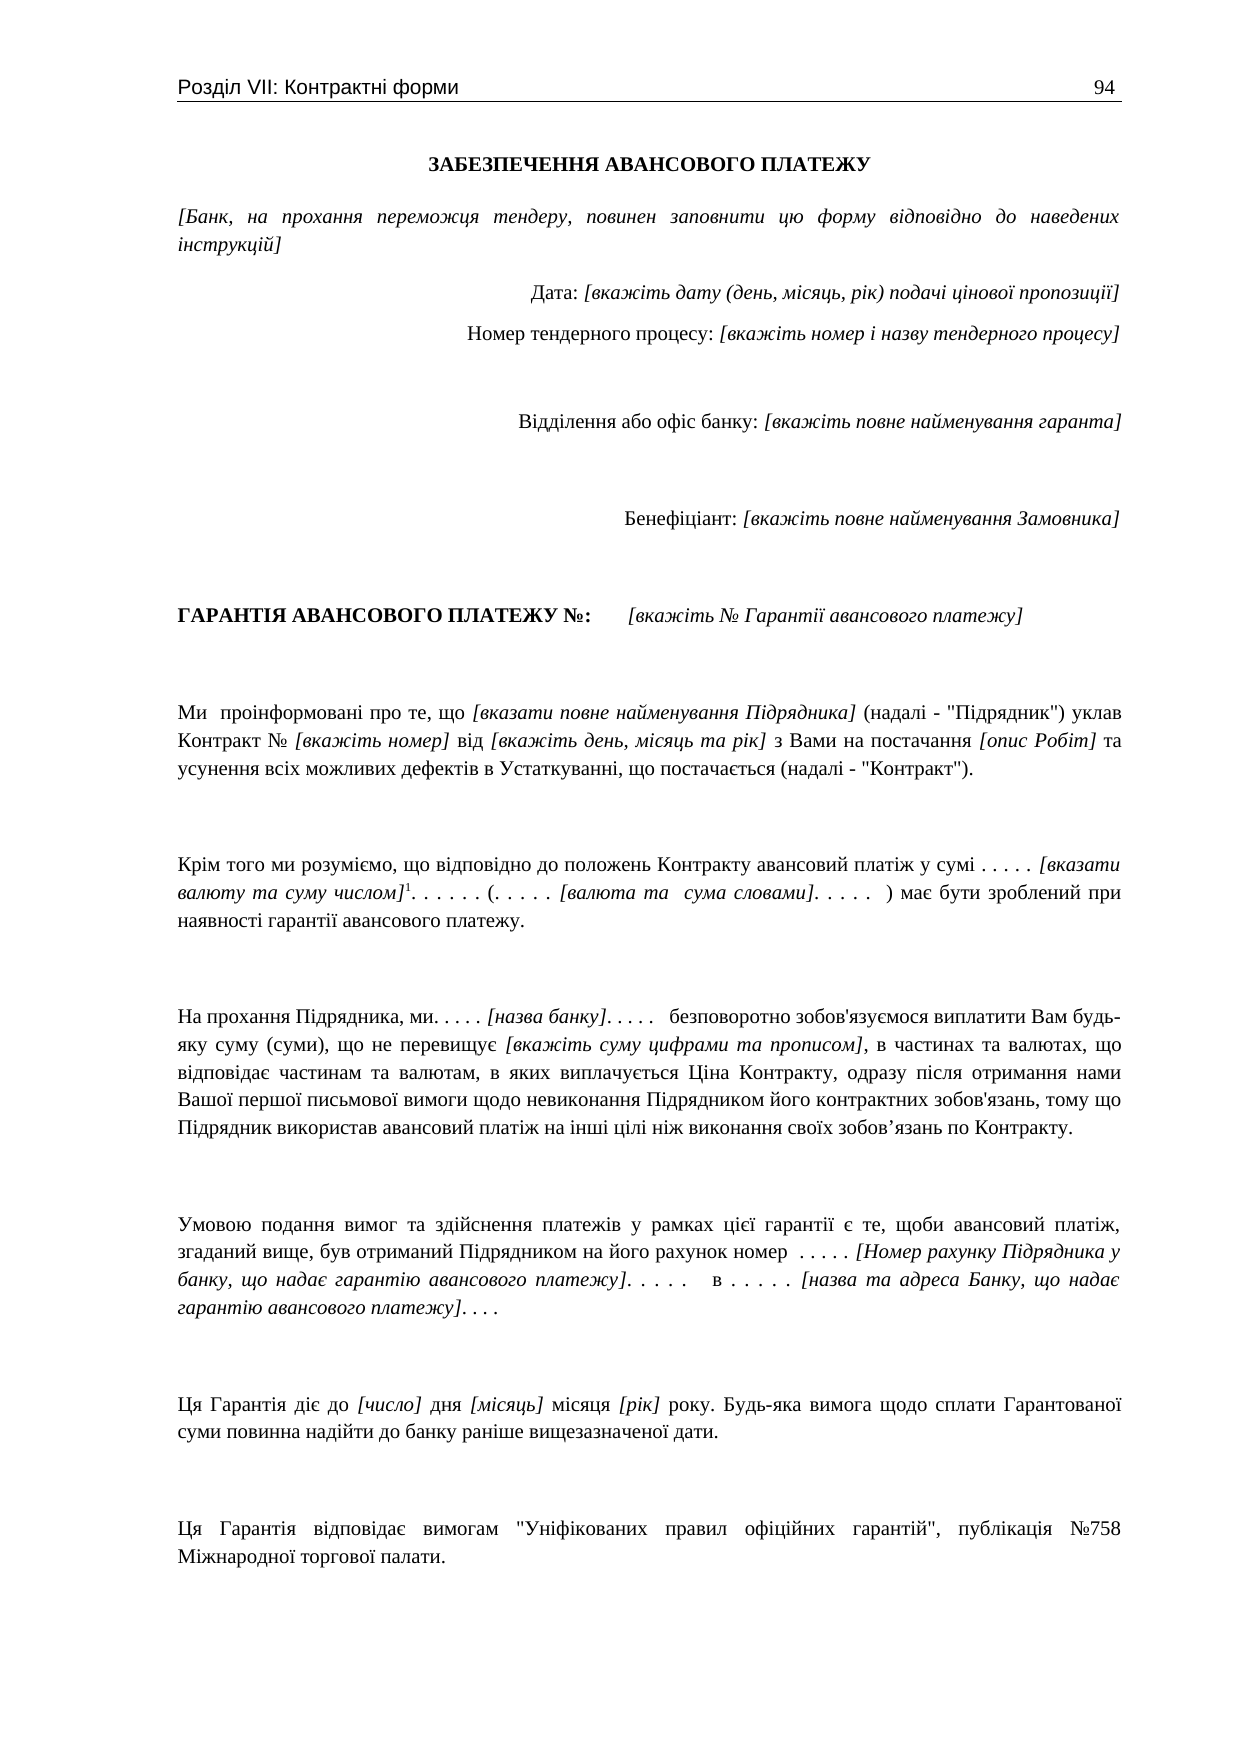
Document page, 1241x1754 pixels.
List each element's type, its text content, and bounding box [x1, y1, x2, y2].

text Крім того ми розуміємо, що відповідно до положень Контракту авансовий платіж у сумі . . . . . [вказати валюту та суму числом]1. . . . . . (. . . . . [валюта та сума словами]. . . . . ) має бути зроблений при наявності гарантії авансового платежу. [177, 852, 1122, 932]
text [Банк, на прохання переможця тендеру, повинен заповнити цю форму відповідно до наведених інструкцій] [177, 204, 1122, 256]
text ГАРАНТІЯ АВАНСОВОГО ПЛАТЕЖУ №: [вкажіть № Гарантії авансового платежу] [177, 603, 1122, 627]
text Бенефіціант: [вкажіть повне найменування Замовника] [177, 506, 1122, 530]
text Ця Гарантія відповідає вимогам "Уніфікованих правил офіційних гарантій", публікація №758 Міжнародної торгової палати. [177, 1516, 1122, 1568]
text На прохання Підрядника, ми. . . . . [назва банку]. . . . . безповоротно зобов'язуємося виплатити Вам будь-яку суму (суми), що не перевищує [вкажіть суму цифрами та прописом], в частинах та валютах, що відповідає частинам та валютам, в яких виплачується Ціна Контракту, одразу після отримання нами Вашої першої письмової вимоги щодо невиконання Підрядником його контрактних зобов'язань, тому що Підрядник використав авансовий платіж на інші цілі ніж виконання своїх зобов’язань по Контракту. [177, 1004, 1122, 1139]
text Дата: [вкажіть дату (день, місяць, рік) подачі цінової пропозиції] [177, 280, 1122, 304]
text Умовою подання вимог та здійснення платежів у рамках цієї гарантії є те, щоби авансовий платіж, згаданий вище, був отриманий Підрядником на його рахунок номер . . . . . [Номер рахунку Підрядника у банку, що надає гарантію авансового платежу]. . . . . в . . . . . [назва та адреса Банку, що надає гарантію авансового платежу]. . . . [177, 1212, 1122, 1319]
text Забезпечення АВАНСОВОГО ПЛАТЕЖУ [177, 152, 1122, 176]
text Ми проінформовані про те, що [вказати повне найменування Підрядника] (надалі - "Підрядник") уклав Контракт № [вкажіть номер] від [вкажіть день, місяць та рік] з Вами на постачання [опис Робіт] та усунення всіх можливих дефектів в Устаткуванні, що постачається (надалі - "Контракт"). [177, 700, 1122, 779]
text Відділення або офіс банку: [вкажіть повне найменування гаранта] [177, 409, 1122, 433]
text Номер тендерного процесу: [вкажіть номер і назву тендерного процесу] [177, 320, 1122, 344]
text Ця Гарантія діє до [число] дня [місяць] місяця [рік] року. Будь-яка вимога щодо сплати Гарантованої суми повинна надійти до банку раніше вищезазначеної дати. [177, 1391, 1122, 1443]
